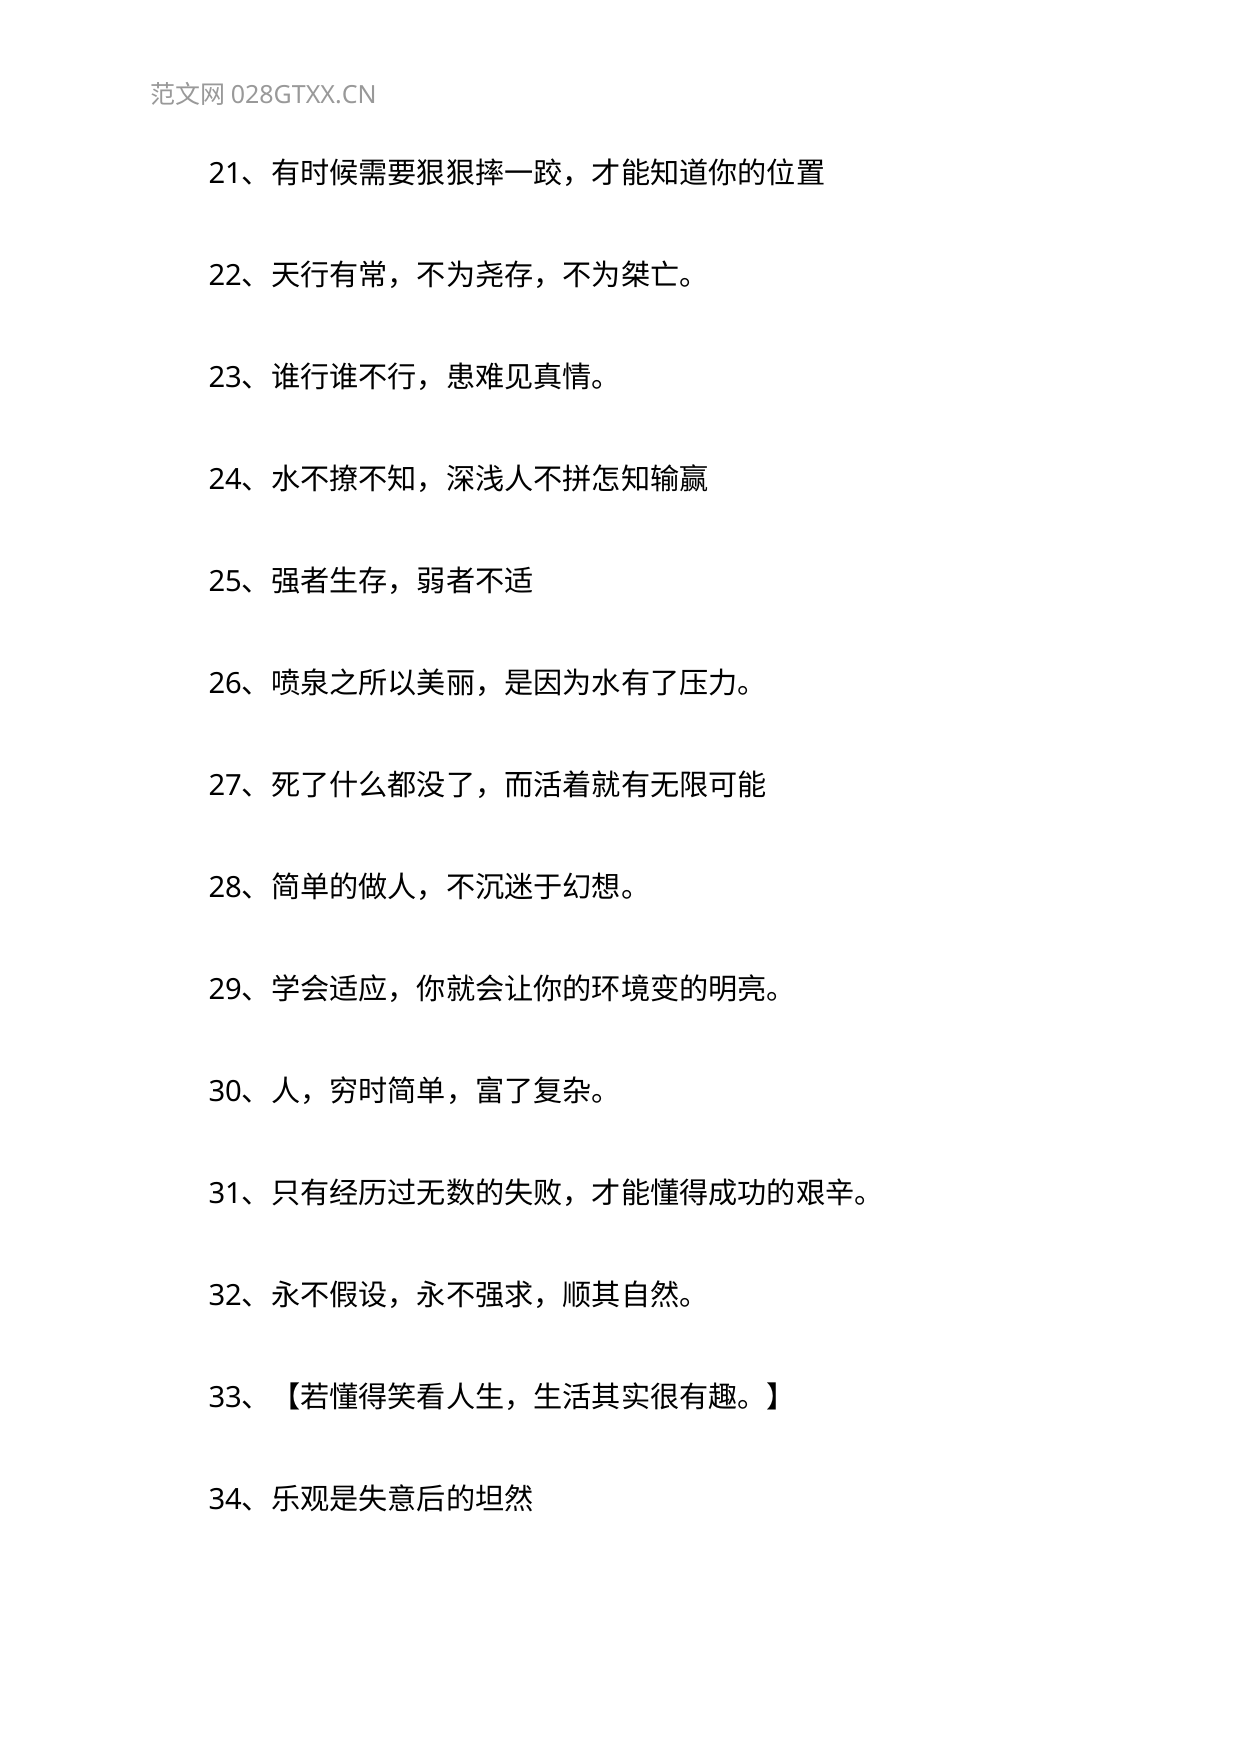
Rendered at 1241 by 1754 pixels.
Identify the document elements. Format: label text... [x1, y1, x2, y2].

text 32、永不假设，永不强求，顺其自然。 [150, 1272, 1090, 1314]
text 22、天行有常，不为尧存，不为桀亡。 [150, 252, 1090, 294]
text 26、喷泉之所以美丽，是因为水有了压力。 [150, 660, 1090, 702]
text 27、死了什么都没了，而活着就有无限可能 [150, 762, 1090, 804]
text 33、【若懂得笑看人生，生活其实很有趣。】 [150, 1374, 1090, 1416]
text 25、强者生存，弱者不适 [150, 558, 1090, 600]
text 29、学会适应，你就会让你的环境变的明亮。 [150, 966, 1090, 1008]
text 23、谁行谁不行，患难见真情。 [150, 354, 1090, 396]
text 28、简单的做人，不沉迷于幻想。 [150, 864, 1090, 906]
text 31、只有经历过无数的失败，才能懂得成功的艰辛。 [150, 1170, 1090, 1212]
text 30、人，穷时简单，富了复杂。 [150, 1068, 1090, 1110]
text 21、有时候需要狠狠摔一跤，才能知道你的位置 [150, 150, 1090, 192]
text 24、水不撩不知，深浅人不拼怎知输赢 [150, 456, 1090, 498]
text 34、乐观是失意后的坦然 [150, 1476, 1090, 1518]
